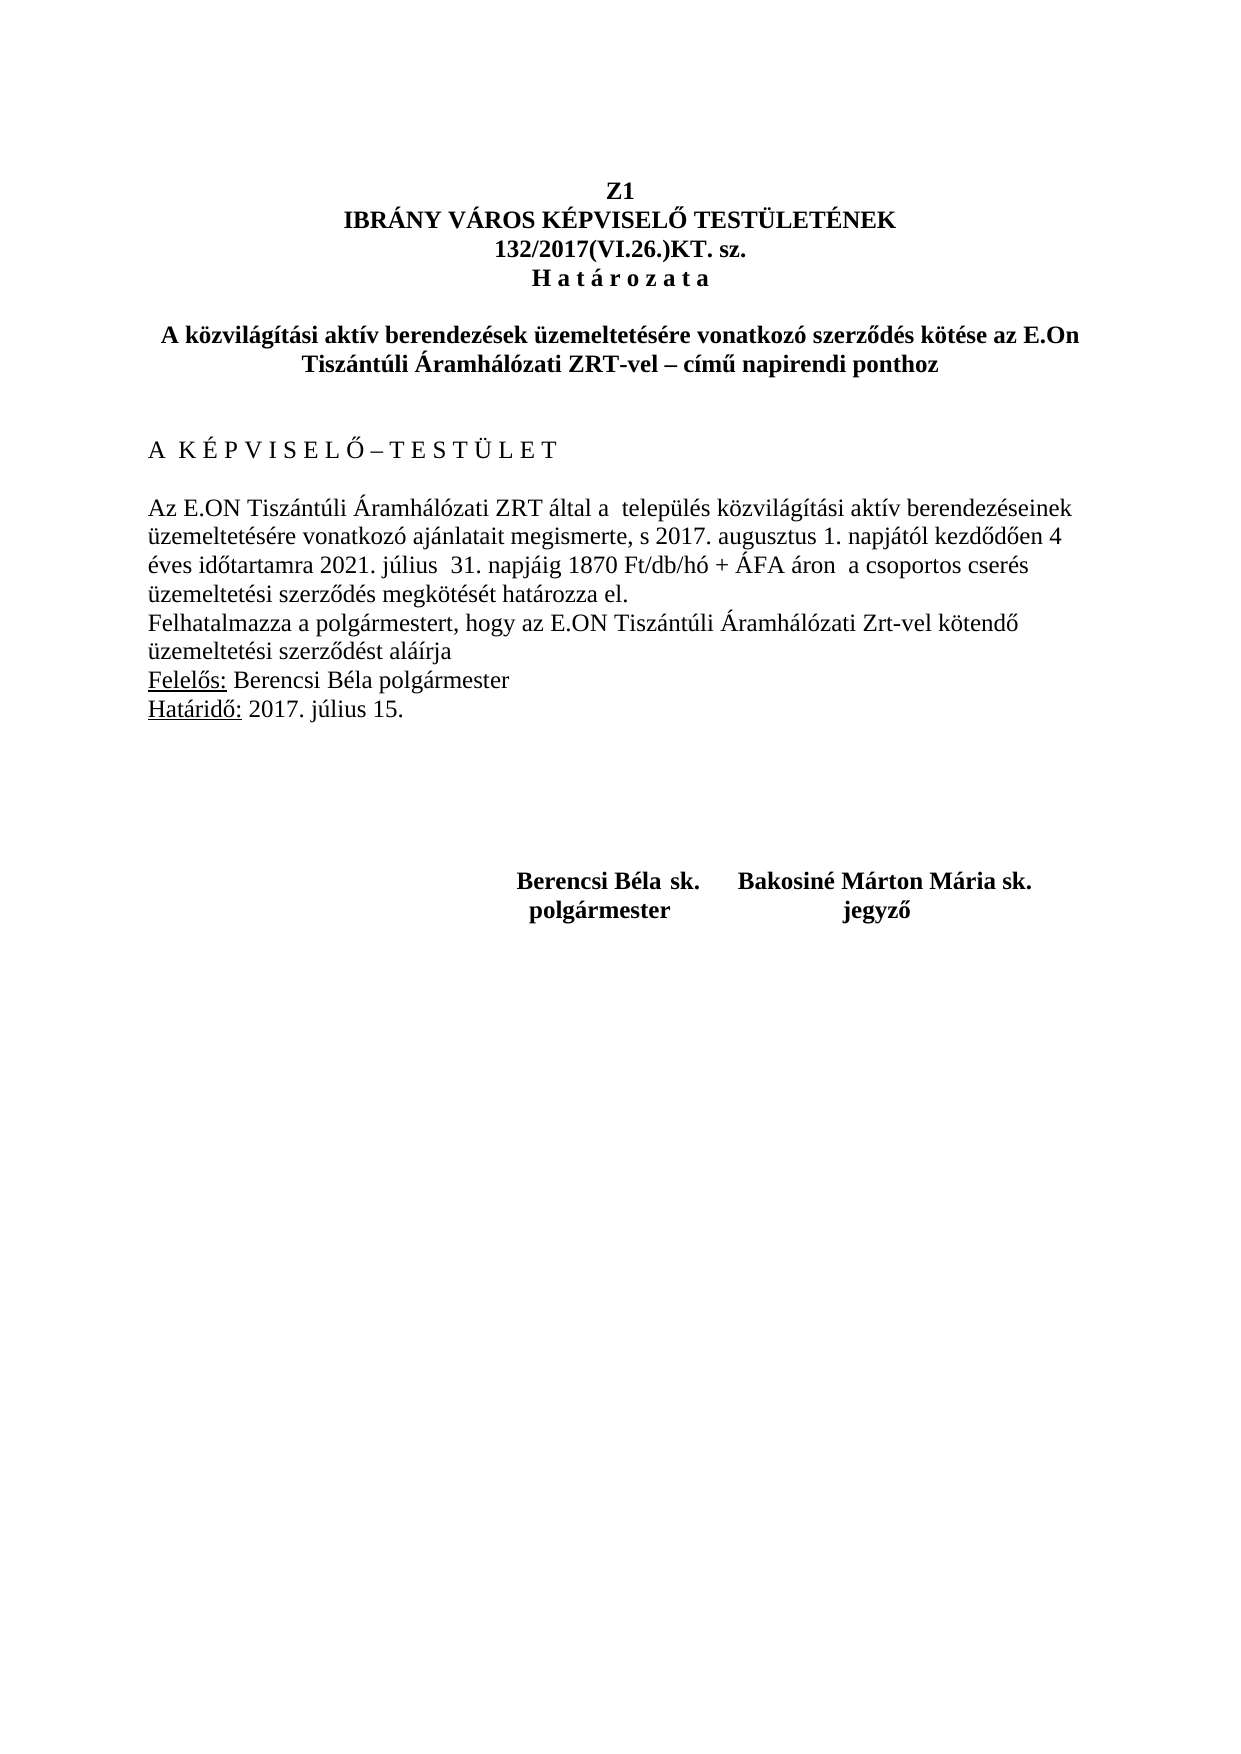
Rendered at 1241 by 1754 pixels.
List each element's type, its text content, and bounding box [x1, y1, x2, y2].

text Felhatalmazza a polgármestert, hogy az E.ON Tiszántúli Áramhálózati Zrt-vel kötendő üzemeltetési szerződést aláírja [148, 608, 1093, 665]
text H a t á r o z a t a [148, 263, 1093, 291]
text Berencsi Béla sk. Bakosiné Márton Mária sk. [148, 866, 1093, 895]
text polgármester jegyző [148, 895, 1093, 924]
text Az E.ON Tiszántúli Áramhálózati ZRT által a település közvilágítási aktív berendezéseinek üzemeltetésére vonatkozó ajánlatait megismerte, s 2017. augusztus 1. napjától kezdődően 4 éves időtartamra 2021. július 31. napjáig 1870 Ft/db/hó + ÁFA áron a csoportos cserés üzemeltetési szerződés megkötését határozza el. [148, 493, 1093, 608]
text Z1 [148, 176, 1093, 205]
text 132/2017(VI.26.)KT. sz. [148, 234, 1093, 263]
text IBRÁNY VÁROS KÉPVISELŐ TESTÜLETÉNEK [148, 205, 1093, 234]
text A K É P V I S E L Ő – T E S T Ü L E T [148, 435, 1093, 464]
text Felelős: Berencsi Béla polgármester [148, 665, 1093, 694]
text Határidő: 2017. július 15. [148, 694, 1093, 723]
text A közvilágítási aktív berendezések üzemeltetésére vonatkozó szerződés kötése az E.On Tiszántúli Áramhálózati ZRT-vel – című napirendi ponthoz [148, 320, 1093, 378]
